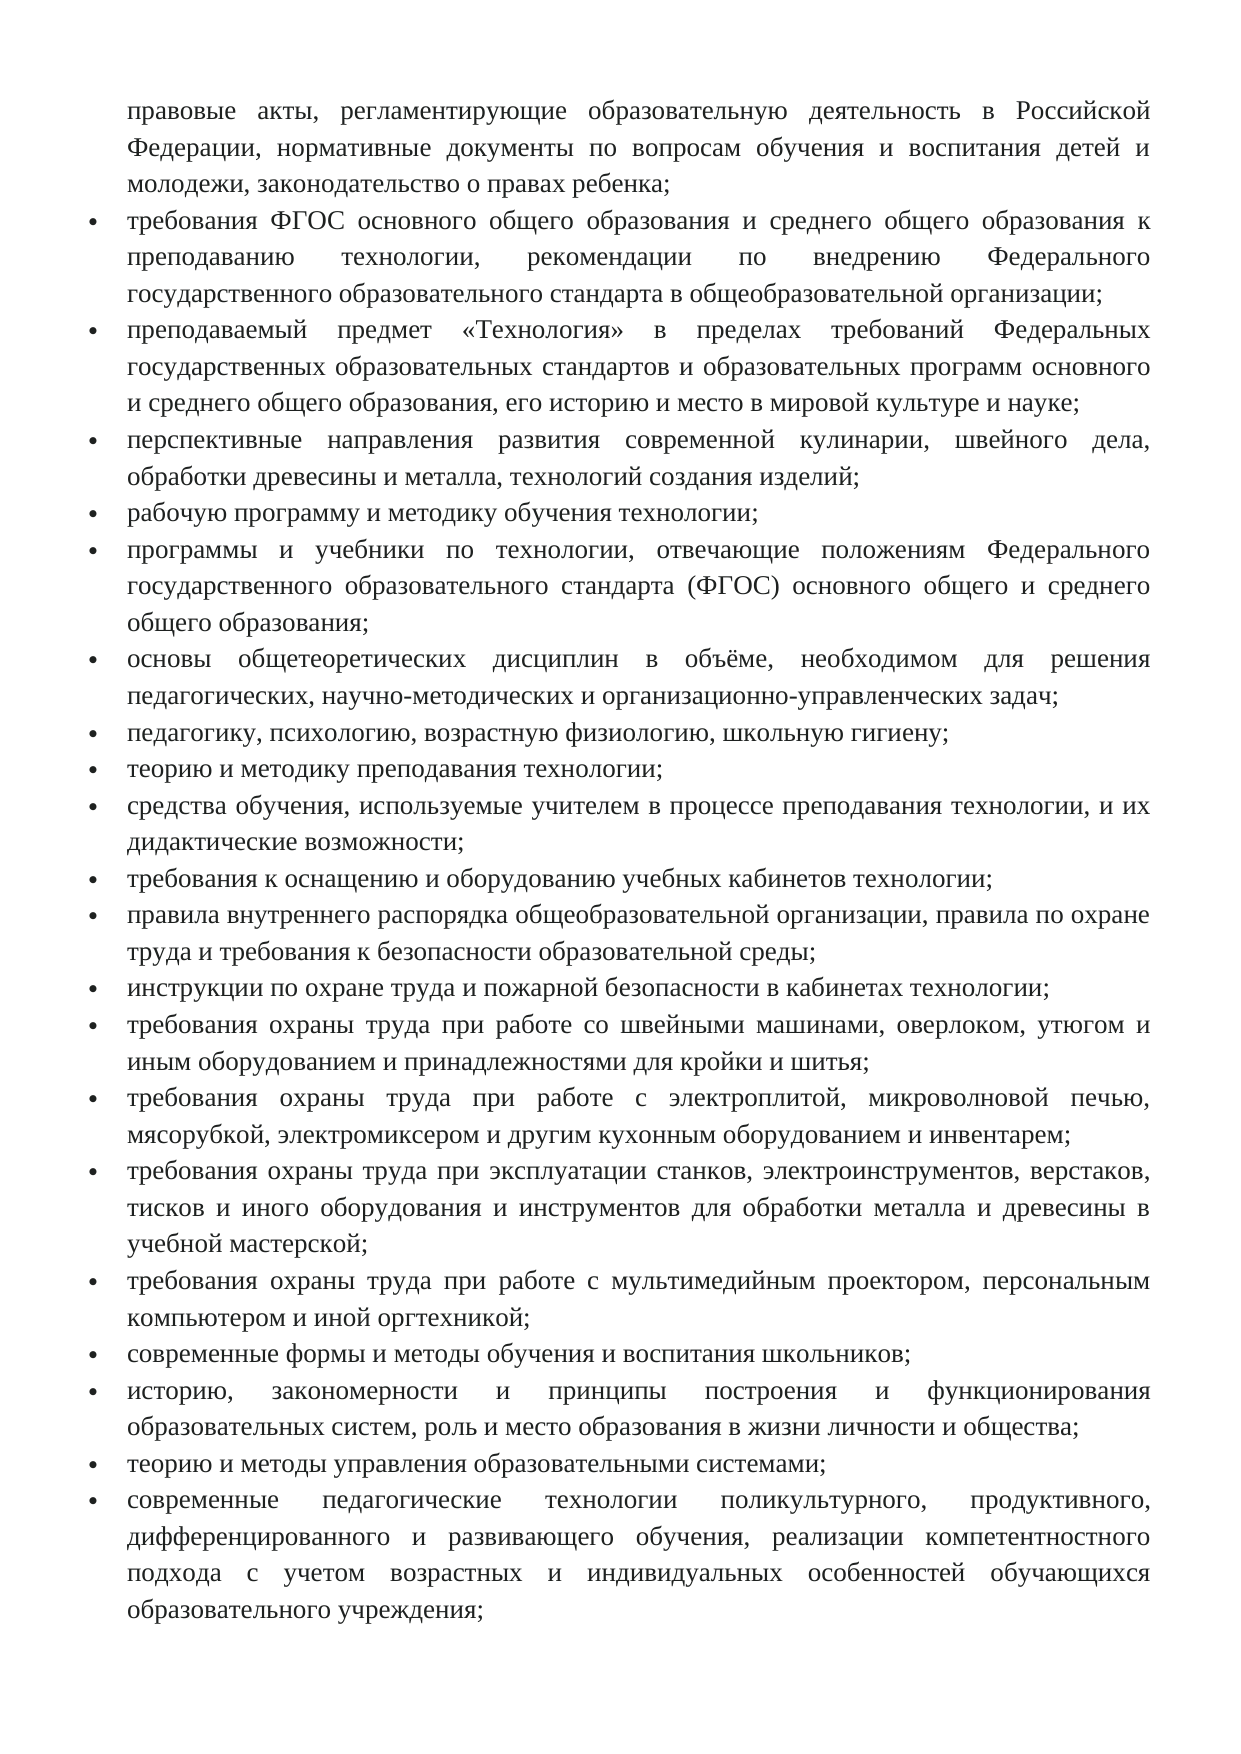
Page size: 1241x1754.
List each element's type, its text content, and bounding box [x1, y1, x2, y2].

list историю, закономерности и принципы построения и функционирования образовательных систем, роль и место образования в жизни личности и общества; [89, 1368, 1152, 1441]
list требования охраны труда при работе со швейными машинами, оверлоком, утюгом и иным оборудованием и принадлежностями для кройки и шитья; [89, 1003, 1152, 1076]
list правила внутреннего распорядка общеобразовательной организации, правила по охране труда и требования к безопасности образовательной среды; [89, 893, 1152, 966]
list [89, 89, 1152, 198]
list педагогику, психологию, возрастную физиологию, школьную гигиену; [89, 710, 1152, 747]
list программы и учебники по технологии, отвечающие положениям Федерального государственного образовательного стандарта (ФГОС) основного общего и среднего общего образования; [89, 527, 1152, 637]
list перспективные направления развития современной кулинарии, швейного дела, обработки древесины и металла, технологий создания изделий; [89, 418, 1152, 491]
list требования охраны труда при эксплуатации станков, электроинструментов, верстаков, тисков и иного оборудования и инструментов для обработки металла и древесины в учебной мастерской; [89, 1149, 1152, 1259]
list современные формы и методы обучения и воспитания школьников; [89, 1332, 1152, 1368]
list теорию и методы управления образовательными системами; [89, 1441, 1152, 1478]
list инструкции по охране труда и пожарной безопасности в кабинетах технологии; [89, 966, 1152, 1003]
list современные педагогические технологии поликультурного, продуктивного, дифференцированного и развивающего обучения, реализации компетентностного подхода с учетом возрастных и индивидуальных особенностей обучающихся образовательного учреждения; [89, 1478, 1152, 1624]
list требования ФГОС основного общего образования и среднего общего образования к преподаванию технологии, рекомендации по внедрению Федерального государственного образовательного стандарта в общеобразовательной организации; [89, 198, 1152, 308]
list теорию и методику преподавания технологии; [89, 747, 1152, 783]
list преподаваемый предмет «Технология» в пределах требований Федеральных государственных образовательных стандартов и образовательных программ основного и среднего общего образования, его историю и место в мировой культуре и науке; [89, 308, 1152, 418]
list требования охраны труда при работе с мультимедийным проектором, персональным компьютером и иной оргтехникой; [89, 1259, 1152, 1332]
list основы общетеоретических дисциплин в объёме, необходимом для решения педагогических, научно-методических и организационно-управленческих задач; [89, 637, 1152, 710]
list требования охраны труда при работе с электроплитой, микроволновой печью, мясорубкой, электромиксером и другим кухонным оборудованием и инвентарем; [89, 1076, 1152, 1149]
list средства обучения, используемые учителем в процессе преподавания технологии, и их дидактические возможности; [89, 783, 1152, 856]
list требования к оснащению и оборудованию учебных кабинетов технологии; [89, 856, 1152, 893]
list рабочую программу и методику обучения технологии; [89, 491, 1152, 527]
